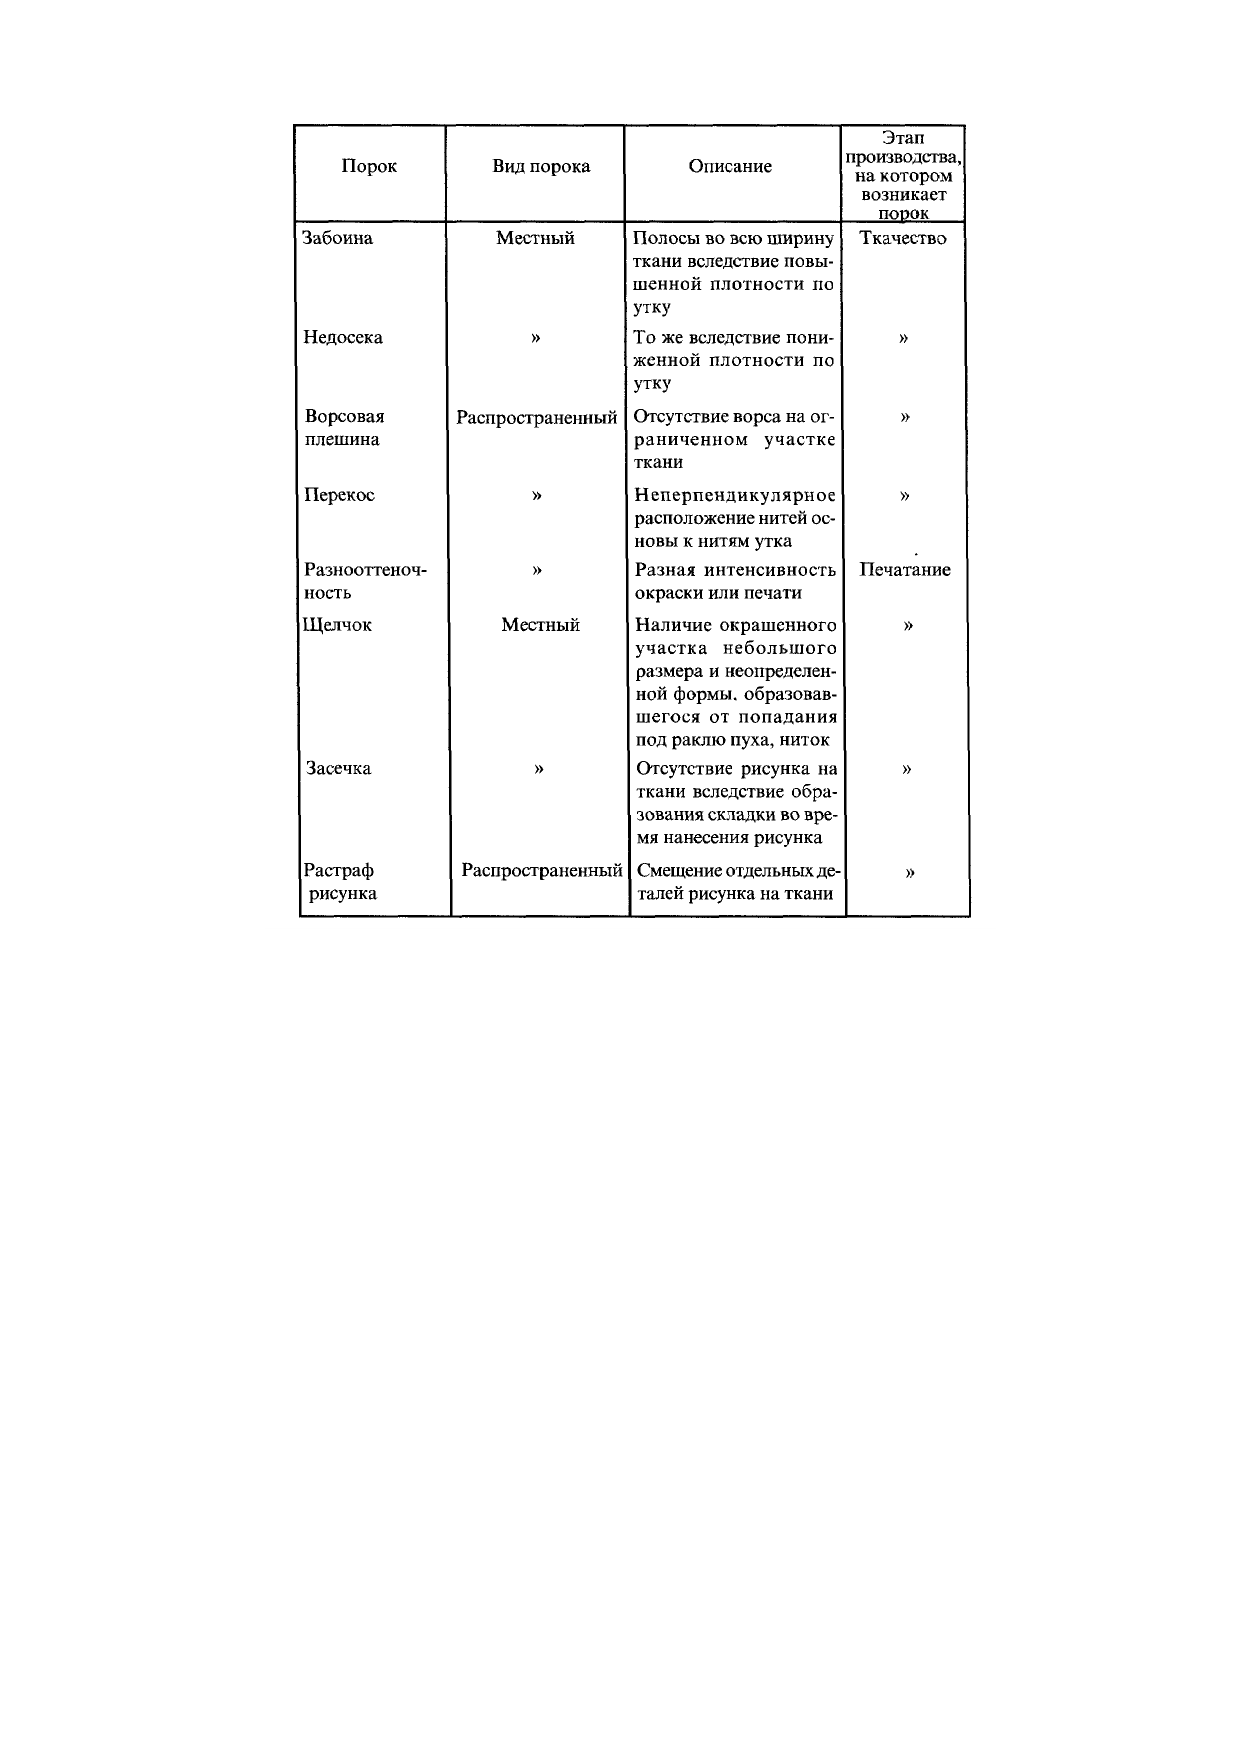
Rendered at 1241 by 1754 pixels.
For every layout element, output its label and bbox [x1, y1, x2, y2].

picture [265, 118, 996, 929]
